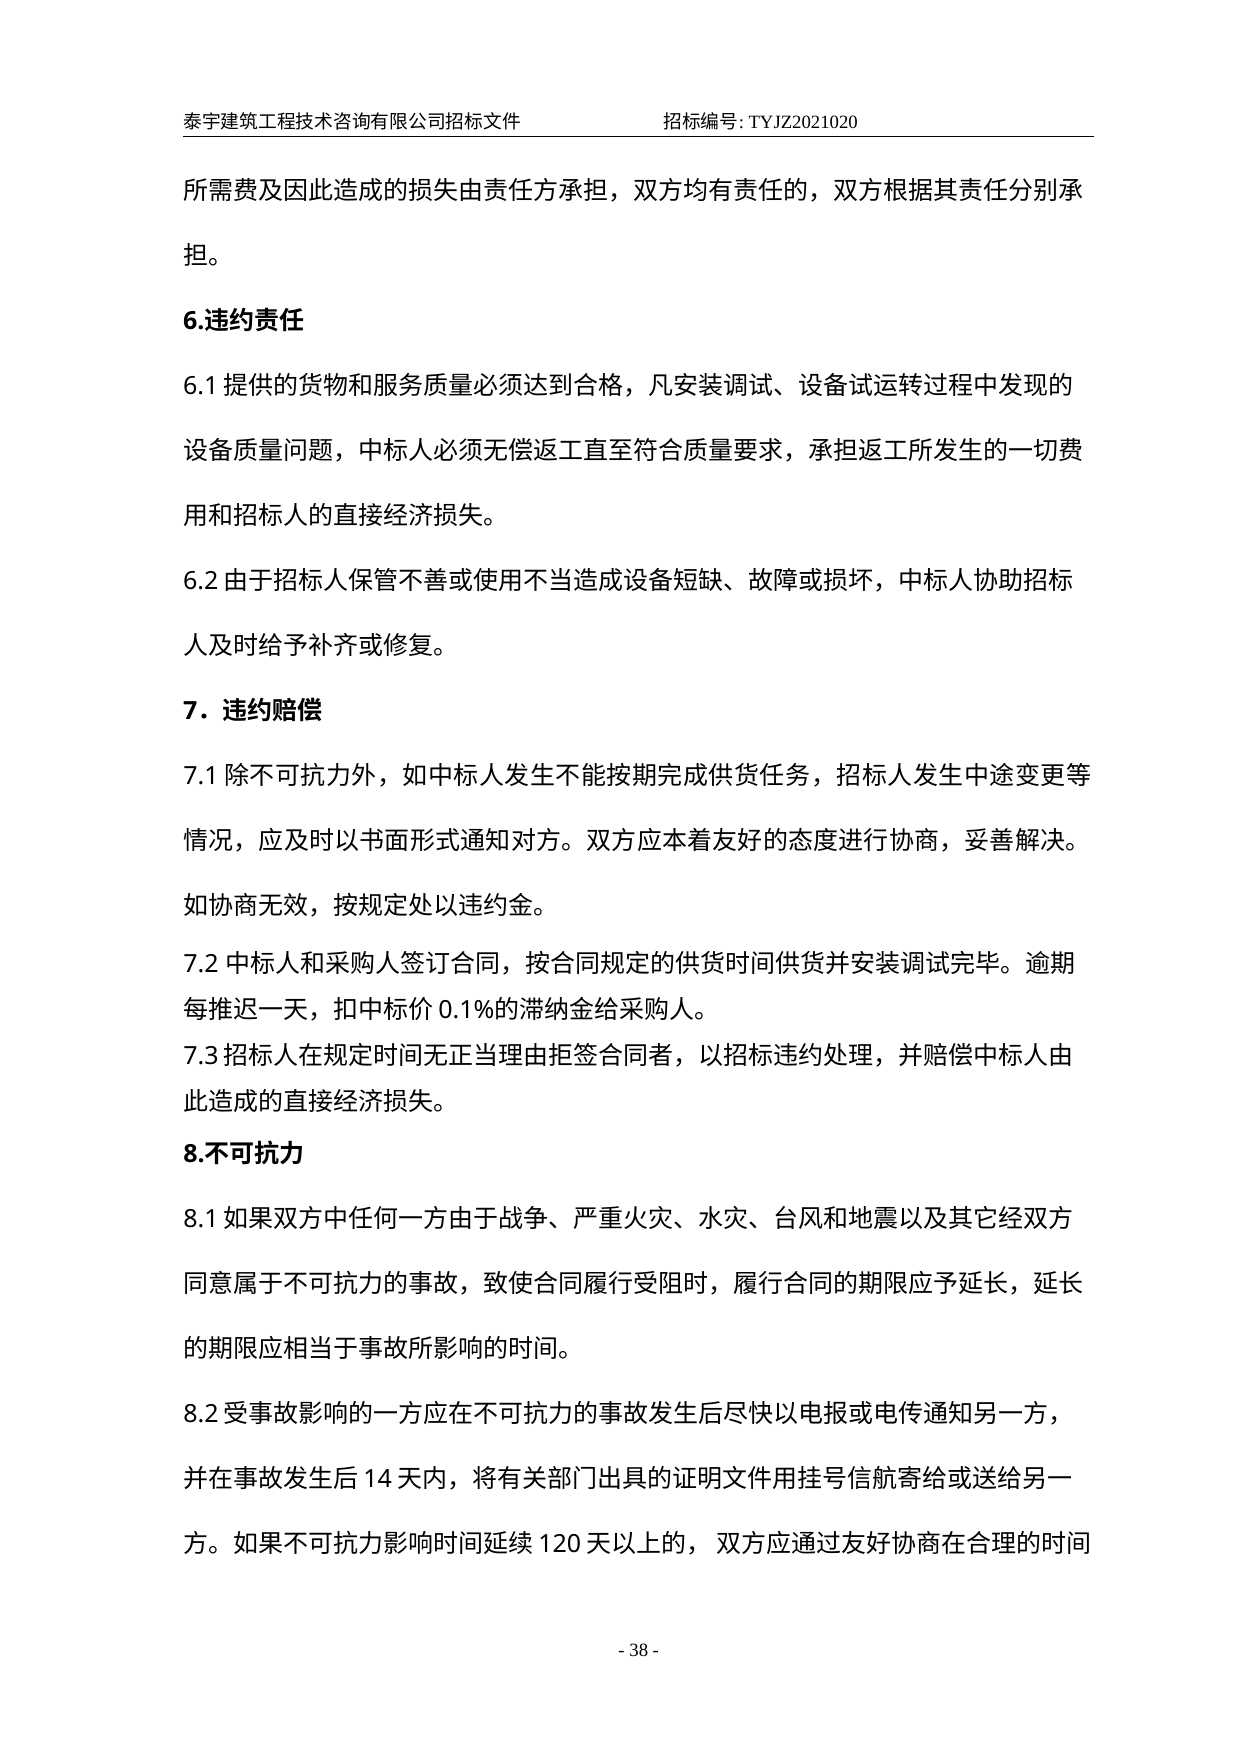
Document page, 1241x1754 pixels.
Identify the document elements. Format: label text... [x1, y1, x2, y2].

list 8.1如果双方中任何一方由于战争、严重火灾、水灾、台风和地震以及其它经双方同意属于不可抗力的事故，致使合同履行受阻时，履行合同的期限应予延长，延长的期限应相当于事故所影响的时间。 [183, 1184, 1094, 1379]
list 7．违约赔偿 [183, 676, 1094, 741]
text 8.不可抗力 [183, 1119, 1094, 1184]
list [183, 1379, 1094, 1574]
text 7.2 中标人和采购人签订合同，按合同规定的供货时间供货并安装调试完毕。逾期每推迟一天，扣中标价0.1%的滞纳金给采购人。 [183, 936, 1094, 1027]
text 6.违约责任 [183, 286, 1094, 351]
text 7.1除不可抗力外，如中标人发生不能按期完成供货任务，招标人发生中途变更等情况，应及时以书面形式通知对方。双方应本着友好的态度进行协商，妥善解决。如协商无效，按规定处以违约金。 [183, 741, 1094, 936]
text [183, 156, 1094, 286]
list 6.1提供的货物和服务质量必须达到合格，凡安装调试、设备试运转过程中发现的设备质量问题，中标人必须无偿返工直至符合质量要求，承担返工所发生的一切费用和招标人的直接经济损失。 [183, 351, 1094, 546]
text 7.3招标人在规定时间无正当理由拒签合同者，以招标违约处理，并赔偿中标人由此造成的直接经济损失。 [183, 1027, 1094, 1119]
list 6.2由于招标人保管不善或使用不当造成设备短缺、故障或损坏，中标人协助招标人及时给予补齐或修复。 [183, 546, 1094, 676]
